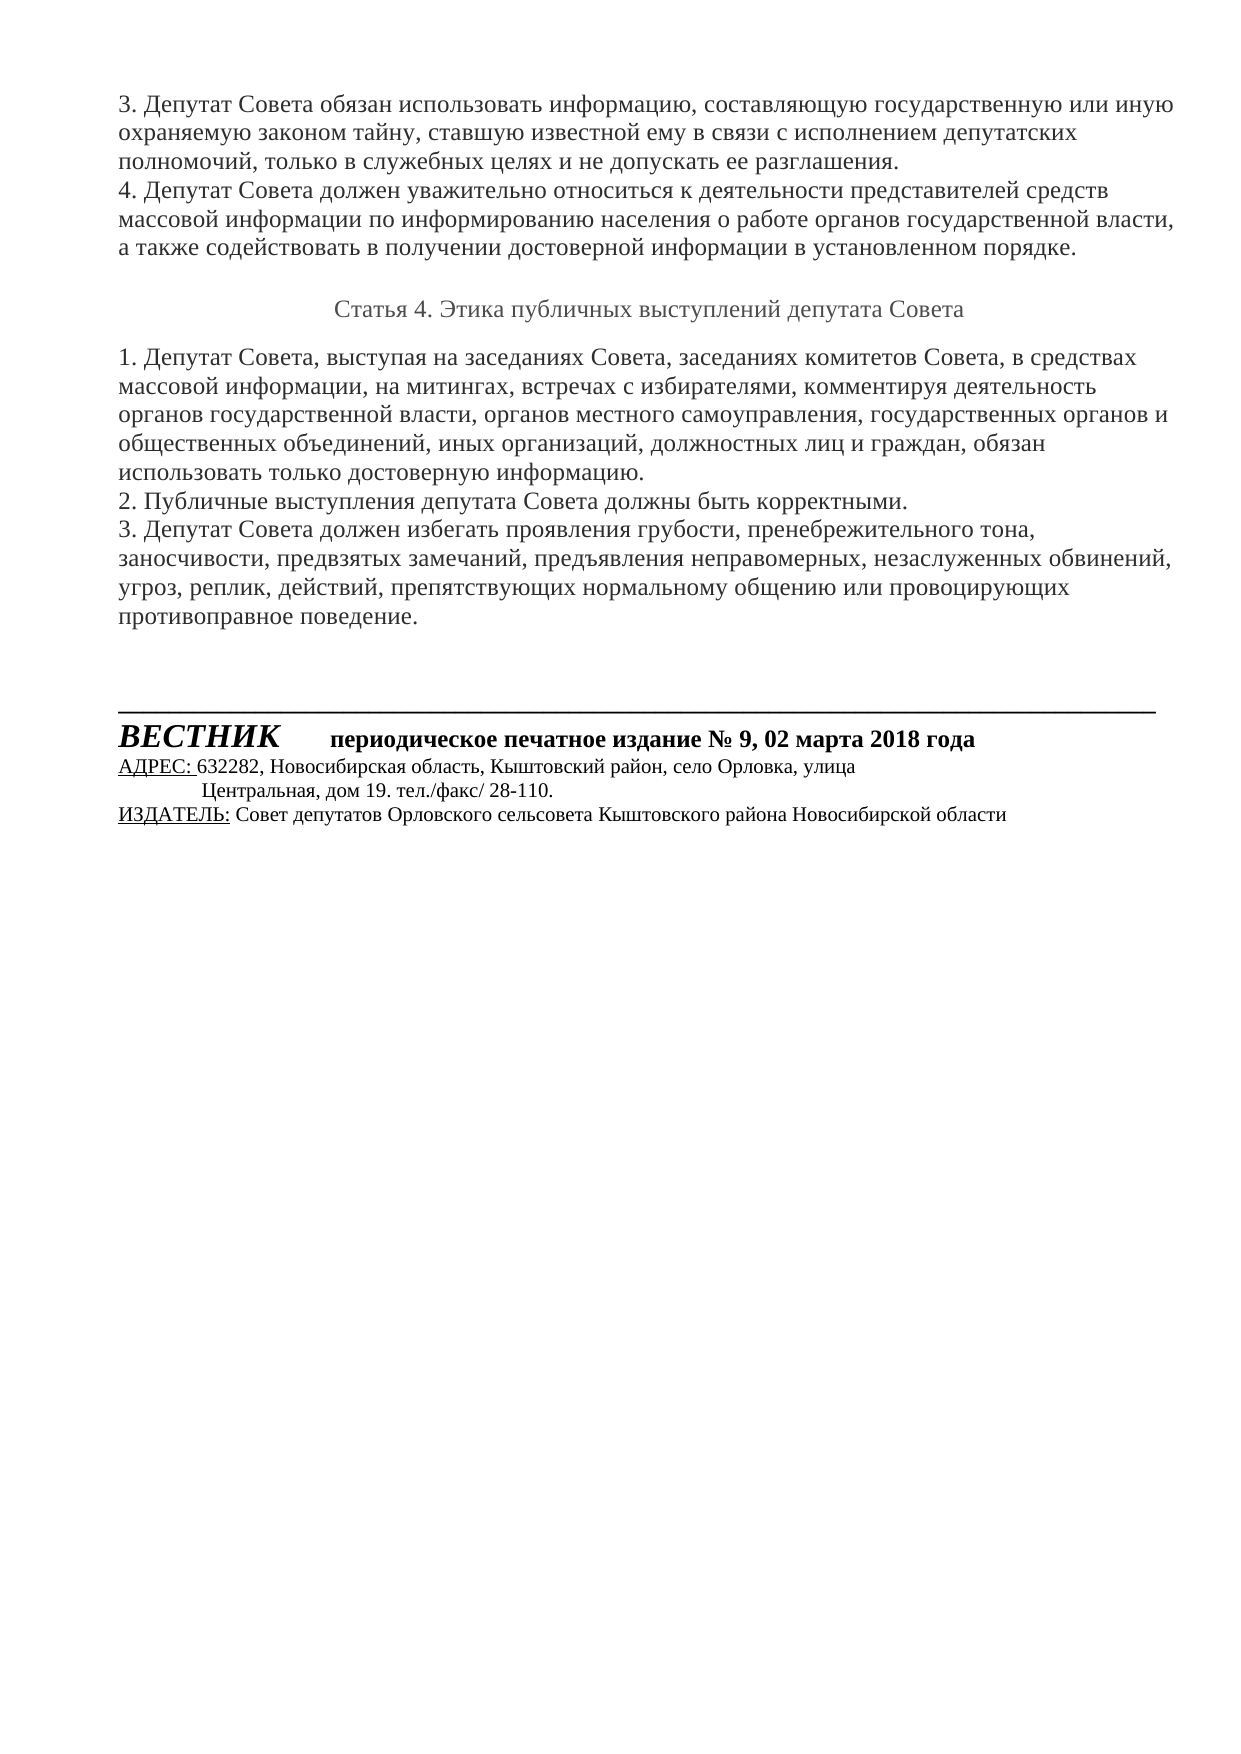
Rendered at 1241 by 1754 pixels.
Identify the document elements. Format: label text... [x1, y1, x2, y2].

text ___________________________________________________________________________________ [118, 687, 1181, 716]
text 4. Депутат Совета должен уважительно относиться к деятельности представителей средств массовой информации по информированию населения о работе органов государственной власти, а также содействовать в получении достоверной информации в установленном порядке. [118, 175, 1181, 261]
text 2. Публичные выступления депутата Совета должны быть корректными. [118, 486, 1181, 514]
text АДРЕС: 632282, Новосибирская область, Кыштовский район, село Орловка, улица [118, 754, 1181, 778]
text 3. Депутат Совета должен избегать проявления грубости, пренебрежительного тона, заносчивости, предвзятых замечаний, предъявления неправомерных, незаслуженных обвинений, угроз, реплик, действий, препятствующих нормальному общению или провоцирующих противоправное поведение. [118, 514, 1181, 629]
text ВЕСТНИК периодическое печатное издание № 9, 02 марта 2018 года [118, 716, 1181, 754]
text 1. Депутат Совета, выступая на заседаниях Совета, заседаниях комитетов Совета, в средствах массовой информации, на митингах, встречах с избирателями, комментируя деятельность органов государственной власти, органов местного самоуправления, государственных органов и общественных объединений, иных организаций, должностных лиц и граждан, обязан использовать только достоверную информацию. [118, 342, 1181, 486]
text ИЗДАТЕЛЬ: Совет депутатов Орловского сельсовета Кыштовского района Новосибирской области [118, 802, 1181, 826]
text Центральная, дом 19. тел./факс/ 28-110. [118, 778, 1181, 802]
text 3. Депутат Совета обязан использовать информацию, составляющую государственную или иную охраняемую законом тайну, ставшую известной ему в связи с исполнением депутатских полномочий, только в служебных целях и не допускать ее разглашения. [118, 89, 1181, 175]
subtitle Статья 4. Этика публичных выступлений депутата Совета [118, 294, 1181, 322]
